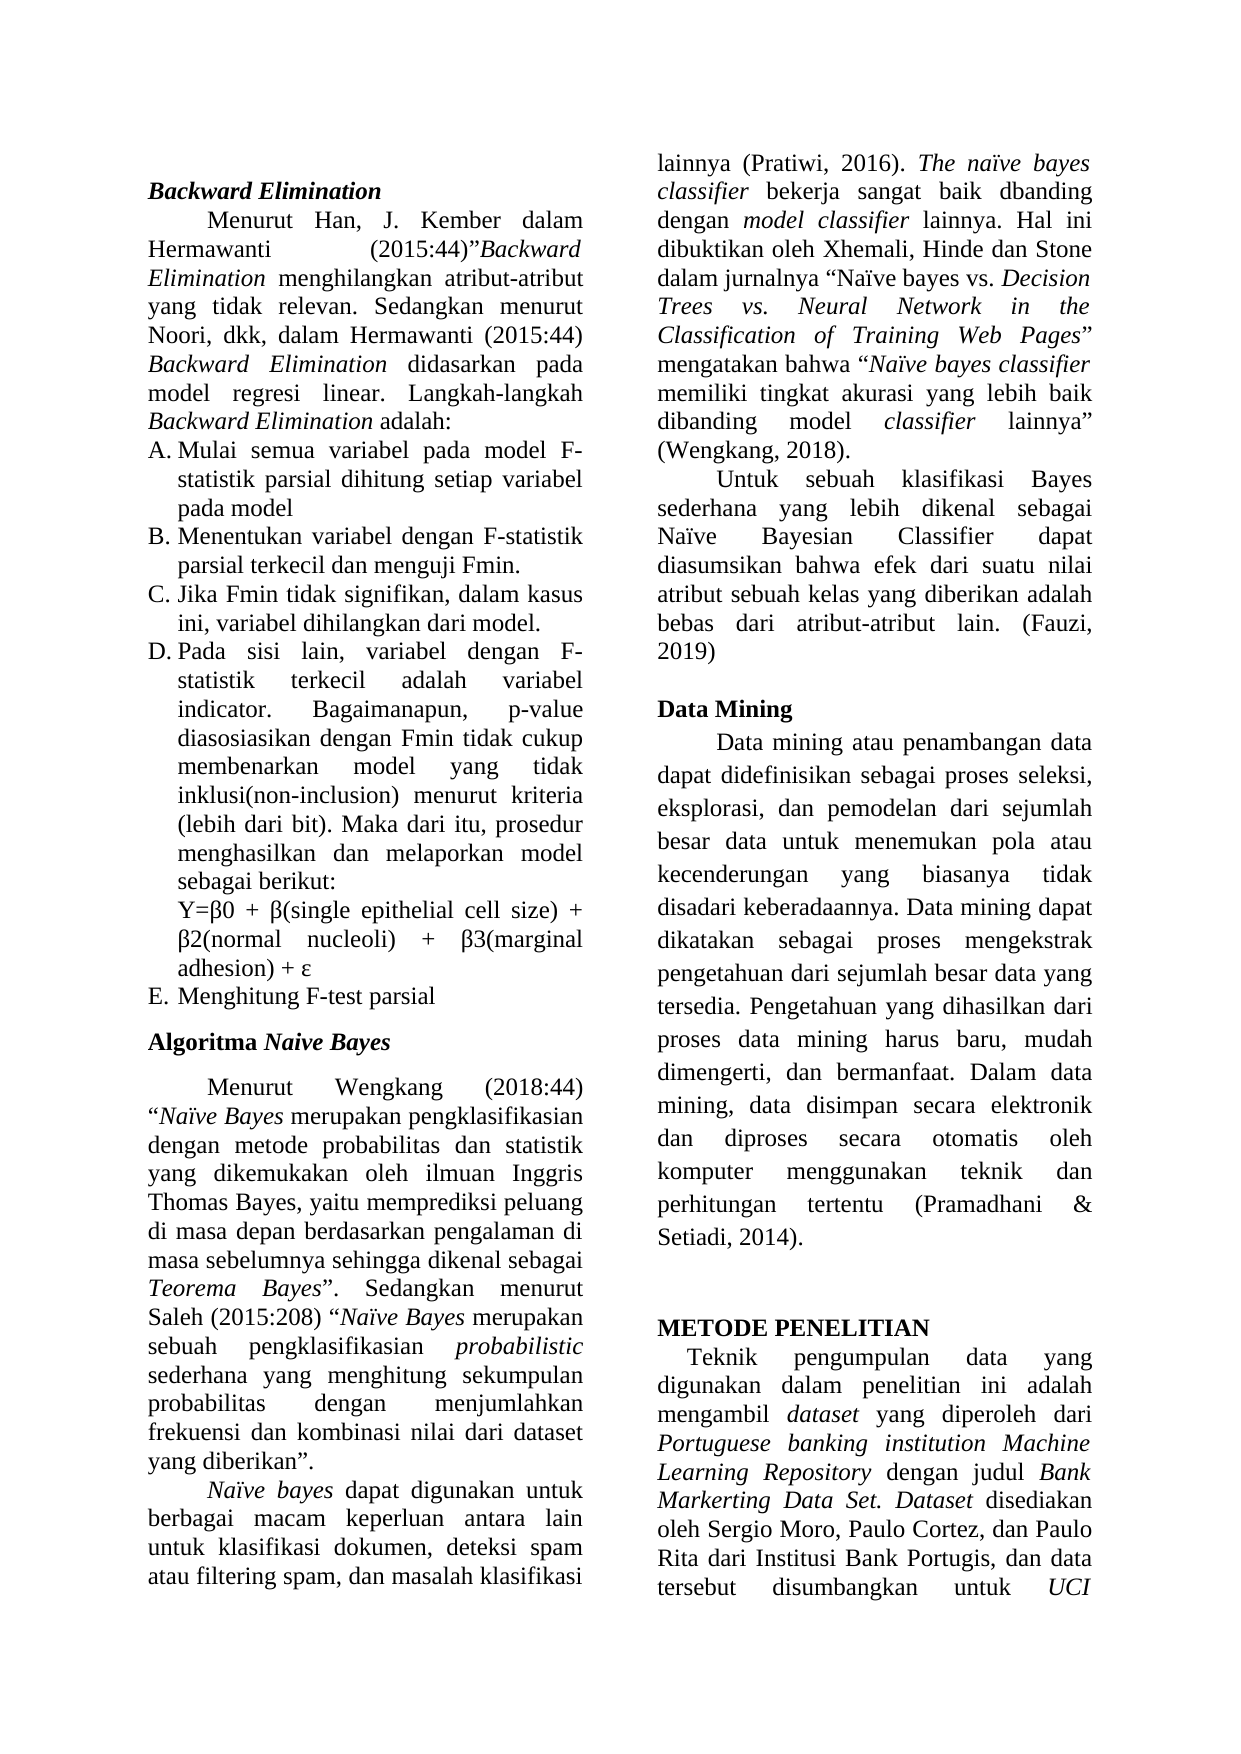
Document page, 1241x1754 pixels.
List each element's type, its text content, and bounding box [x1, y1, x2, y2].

text Naïve bayes dapat digunakan untuk berbagai macam keperluan antara lain untuk klasifikasi dokumen, deteksi spam atau filtering spam, dan masalah klasifikasi lainnya (Pratiwi, 2016). The naïve bayes classifier bekerja sangat baik dbanding dengan model classifier lainnya. Hal ini dibuktikan oleh Xhemali, Hinde dan Stone dalam jurnalnya “Naïve bayes vs. Decision Trees vs. Neural Network in the Classification of Training Web Pages” mengatakan bahwa “Naïve bayes classifier memiliki tingkat akurasi yang lebih baik dibanding model classifier lainnya” (Wengkang, 2018). [657, 148, 1092, 464]
list Data mining atau penambangan data dapat didefinisikan sebagai proses seleksi, eksplorasi, dan pemodelan dari sejumlah besar data untuk menemukan pola atau kecenderungan yang biasanya tidak disadari keberadaannya. Data mining dapat dikatakan sebagai proses mengekstrak pengetahuan dari sejumlah besar data yang tersedia. Pengetahuan yang dihasilkan dari proses data mining harus baru, mudah dimengerti, dan bermanfaat. Dalam data mining, data disimpan secara elektronik dan diproses secara otomatis oleh komputer menggunakan teknik dan perhitungan tertentu (Pramadhani & Setiadi, 2014). [657, 727, 1092, 1251]
text METODE PENELITIAN [657, 1313, 1092, 1342]
list Jika Fmin tidak signifikan, dalam kasus ini, variabel dihilangkan dari model. [148, 579, 583, 636]
text Backward Elimination [148, 176, 583, 205]
list Pada sisi lain, variabel dengan F-statistik terkecil adalah variabel indicator. Bagaimanapun, p-value diasosiasikan dengan Fmin tidak cukup membenarkan model yang tidak inklusi(non-inclusion) menurut kriteria (lebih dari bit). Maka dari itu, prosedur menghasilkan dan melaporkan model sebagai berikut: [148, 636, 583, 895]
text Menurut Wengkang (2018:44) “Naïve Bayes merupakan pengklasifikasian dengan metode probabilitas dan statistik yang dikemukakan oleh ilmuan Inggris Thomas Bayes, yaitu memprediksi peluang di masa depan berdasarkan pengalaman di masa sebelumnya sehingga dikenal sebagai Teorema Bayes”. Sedangkan menurut Saleh (2015:208) “Naïve Bayes merupakan sebuah pengklasifikasian probabilistic sederhana yang menghitung sekumpulan probabilitas dengan menjumlahkan frekuensi dan kombinasi nilai dari dataset yang diberikan”. [148, 1072, 583, 1475]
text Algoritma Naive Bayes [148, 1027, 583, 1056]
list Menghitung F-test parsial [148, 981, 583, 1010]
list Mulai semua variabel pada model F-statistik parsial dihitung setiap variabel pada model [148, 435, 583, 521]
list Y=β0 + β(single epithelial cell size) + β2(normal nucleoli) + β3(marginal adhesion) + ε [177, 895, 583, 981]
list Menentukan variabel dengan F-statistik parsial terkecil dan menguji Fmin. [148, 521, 583, 579]
text Naïve bayes dapat digunakan untuk berbagai macam keperluan antara lain untuk klasifikasi dokumen, deteksi spam atau filtering spam, dan masalah klasifikasi lainnya (Pratiwi, 2016). The naïve bayes classifier bekerja sangat baik dbanding dengan model classifier lainnya. Hal ini dibuktikan oleh Xhemali, Hinde dan Stone dalam jurnalnya “Naïve bayes vs. Decision Trees vs. Neural Network in the Classification of Training Web Pages” mengatakan bahwa “Naïve bayes classifier memiliki tingkat akurasi yang lebih baik dibanding model classifier lainnya” (Wengkang, 2018). [148, 1475, 583, 1590]
text Data Mining [657, 694, 1092, 723]
text Menurut Han, J. Kember dalam Hermawanti (2015:44)”Backward Elimination menghilangkan atribut-atribut yang tidak relevan. Sedangkan menurut Noori, dkk, dalam Hermawanti (2015:44) Backward Elimination didasarkan pada model regresi linear. Langkah-langkah Backward Elimination adalah: [148, 205, 583, 435]
text Untuk sebuah klasifikasi Bayes sederhana yang lebih dikenal sebagai Naïve Bayesian Classifier dapat diasumsikan bahwa efek dari suatu nilai atribut sebuah kelas yang diberikan adalah bebas dari atribut-atribut lain. [657, 464, 1092, 665]
